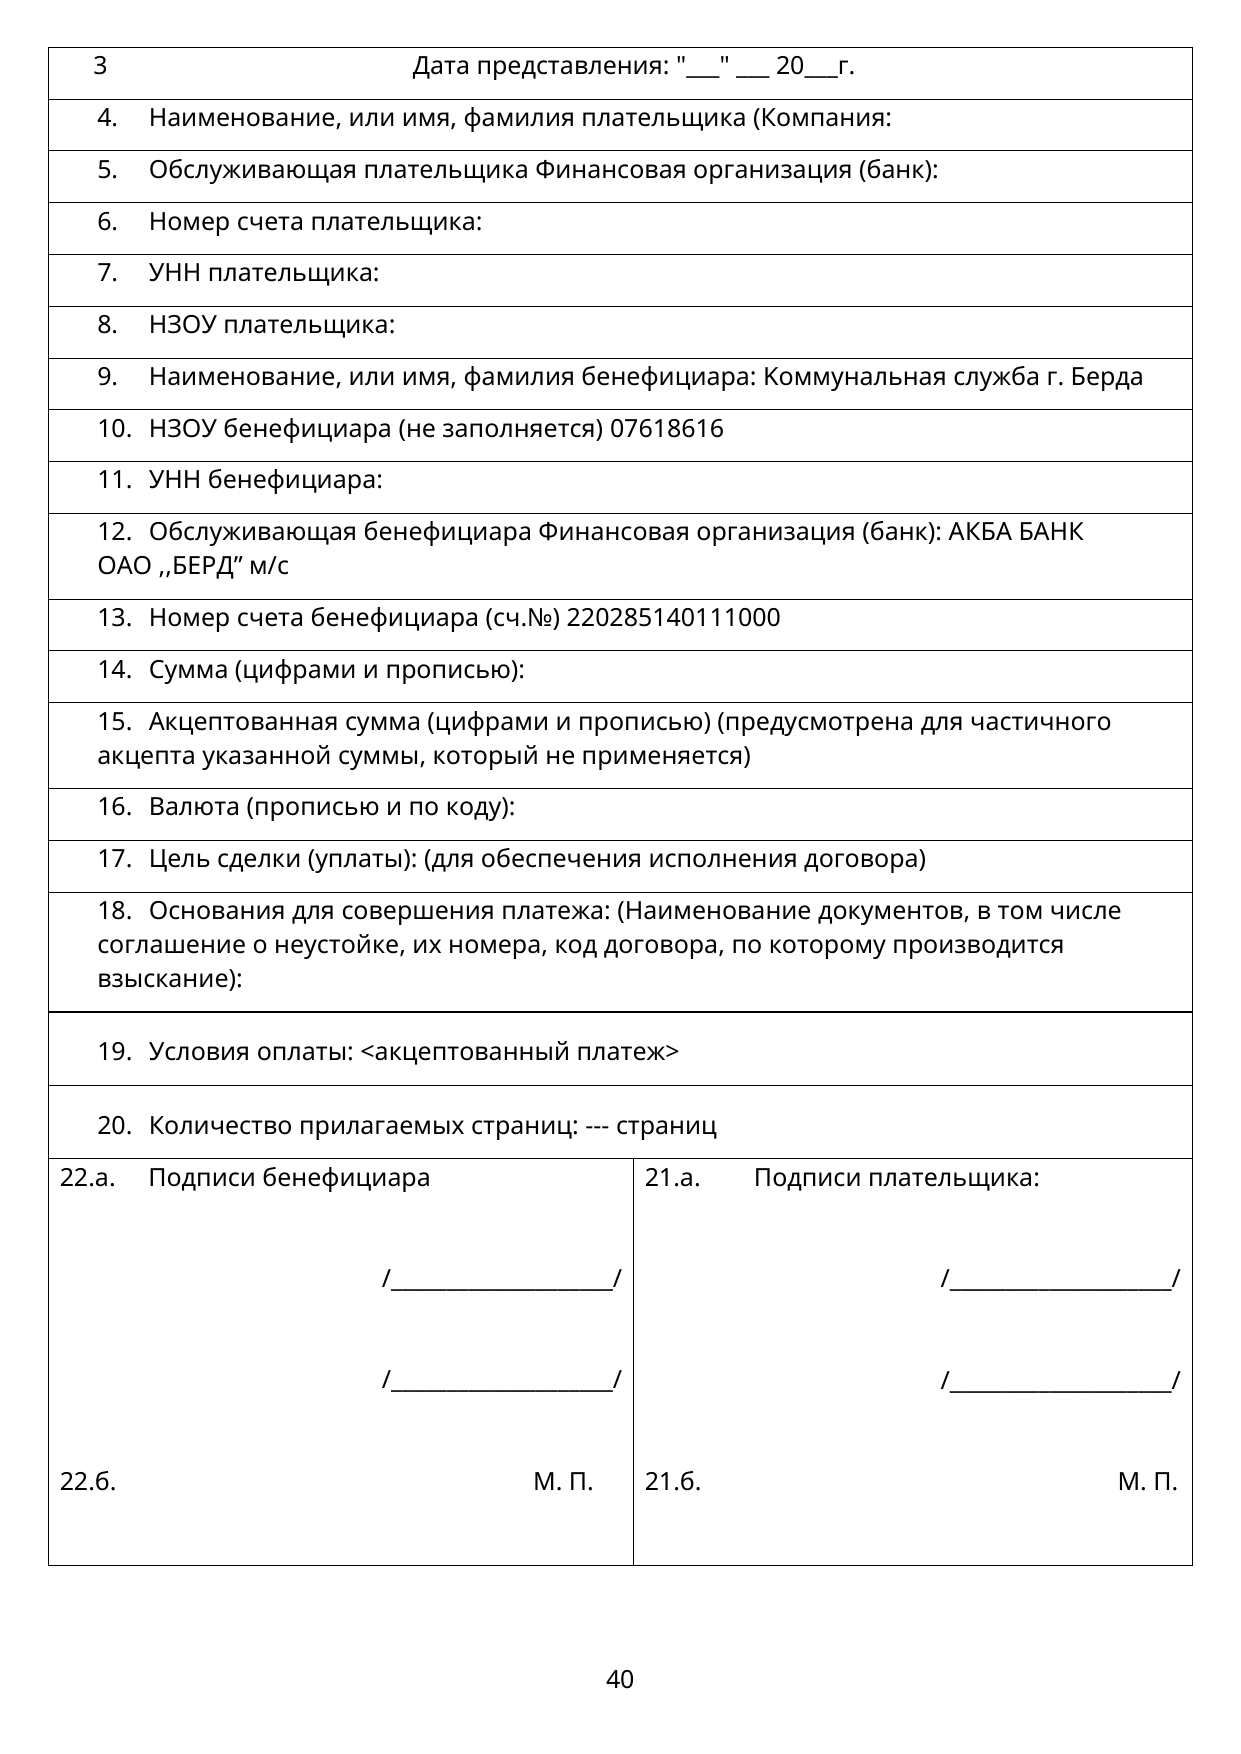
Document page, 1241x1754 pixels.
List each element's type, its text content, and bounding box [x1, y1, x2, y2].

table_cell 3 Дата представления: "___" ___ 20___г. [49, 48, 1192, 99]
table_cell 22.а. Подписи бенефициара /____________________/ /____________________/ 22.б. М. П. [49, 1159, 633, 1565]
table_cell 18. Основания для совершения платежа: (Наименование документов, в том числе соглашение о неустойке, их номера, код договора, по которому производится взыскание): [49, 893, 1192, 1011]
table_cell 15. Акцептованная сумма (цифрами и прописью) (предусмотрена для частичного акцепта указанной суммы, который не применяется) [49, 703, 1192, 788]
table_cell 12. Обслуживающая бенефициара Финансовая организация (банк): АКБА БАНК ОАО ,,БЕРД” м/с [49, 514, 1192, 599]
table_cell 14. Сумма (цифрами и прописью): [49, 651, 1192, 702]
table_cell 11. УНН бенефициара: [49, 462, 1192, 513]
table_cell 20. Количество прилагаемых страниц: --- страниц [49, 1086, 1192, 1158]
table_cell 19. Условия оплаты: <акцептованный платеж> [49, 1013, 1192, 1085]
table_cell 6. Номер счета плательщика: [49, 203, 1192, 254]
table_cell 17. Цель сделки (уплаты): (для обеспечения исполнения договора) [49, 841, 1192, 892]
table_cell 21.а. Подписи плательщика: /____________________/ /____________________/ 21.б. М. П. [634, 1159, 1192, 1565]
table_cell 5. Обслуживающая плательщика Финансовая организация (банк): [49, 151, 1192, 202]
table_cell 4. Наименование, или имя, фамилия плательщика (Компания: [49, 100, 1192, 150]
table_cell 8. НЗОУ плательщика: [49, 307, 1192, 357]
table_cell 7. УНН плательщика: [49, 255, 1192, 306]
table_cell 9. Наименование, или имя, фамилия бенефициара: Koммунальная служба г. Берда [49, 359, 1192, 409]
table_cell 16. Валюта (прописью и по коду): [49, 789, 1192, 840]
table_cell 10. НЗОУ бенефициара (не заполняется) 07618616 [49, 410, 1192, 461]
table_cell 13. Номер счета бенефициара (сч.№) 220285140111000 [49, 600, 1192, 650]
